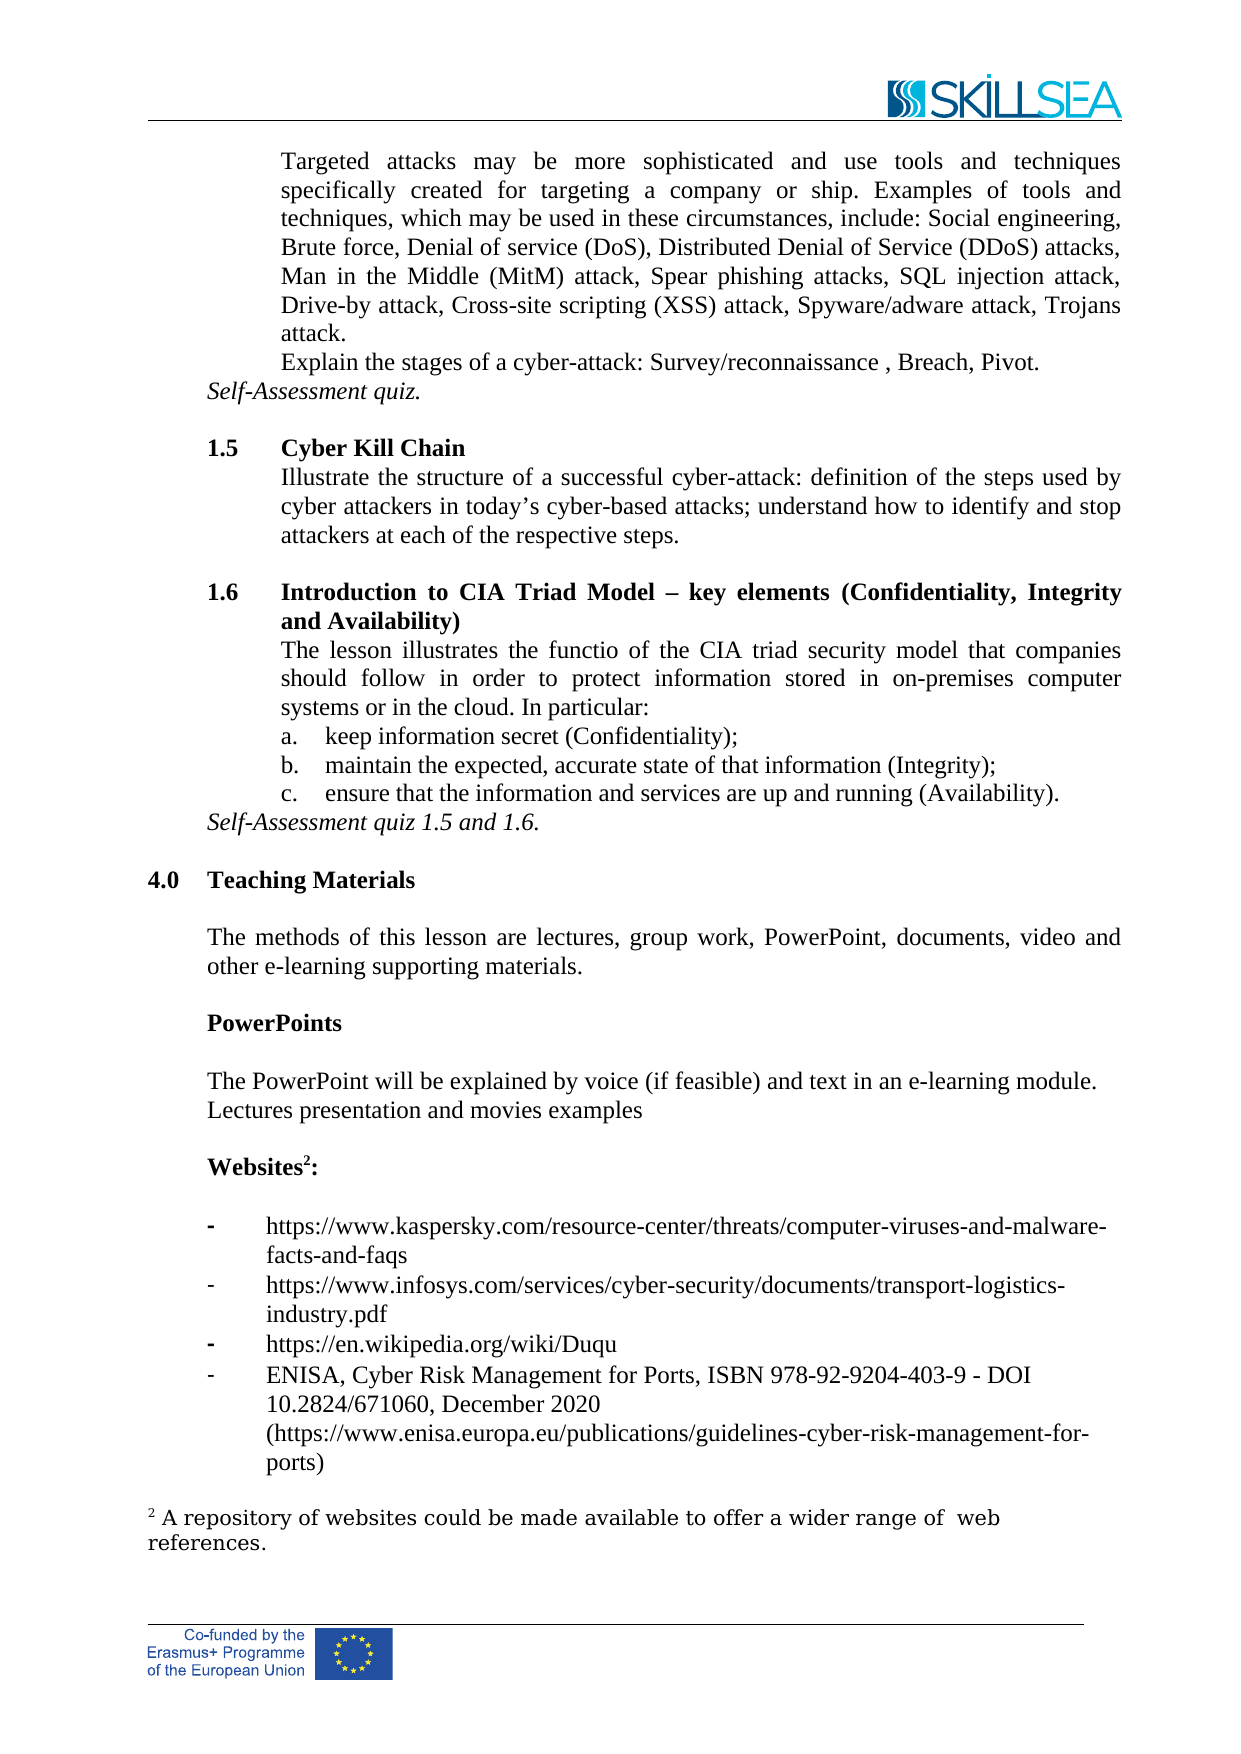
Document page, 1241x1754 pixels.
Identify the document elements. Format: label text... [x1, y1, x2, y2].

list maintain the expected, accurate state of that information (Integrity); [281, 750, 1122, 778]
text Lectures presentation and movies examples [207, 1095, 1122, 1123]
text The PowerPoint will be explained by voice (if feasible) and text in an e-learning module. [207, 1066, 1122, 1095]
text The methods of this lesson are lectures, group work, PowerPoint, documents, video and other e-learning supporting materials. [207, 922, 1122, 980]
list ENISA, Cyber Risk Management for Ports, ISBN 978-92-9204-403-9 - DOI 10.2824/671060, December 2020 (https://www.enisa.europa.eu/publications/guidelines-cyber-risk-management-for-ports) [207, 1359, 1122, 1476]
text Illustrate the structure of a successful cyber-attack: definition of the steps used by cyber attackers in today’s cyber-based attacks; understand how to identify and stop attackers at each of the respective steps. [281, 462, 1122, 548]
list ensure that the information and services are up and running (Availability). [281, 778, 1122, 807]
list Cyber Kill Chain [207, 433, 1122, 462]
list https://www.kaspersky.com/resource-center/threats/computer-viruses-and-malware-facts-and-faqs [207, 1210, 1122, 1269]
list keep information secret (Confidentiality); [281, 721, 1122, 750]
list https://www.infosys.com/services/cyber-security/documents/transport-logistics-industry.pdf [207, 1269, 1122, 1328]
text Targeted attacks may be more sophisticated and use tools and techniques specifically created for targeting a company or ship. Examples of tools and techniques, which may be used in these circumstances, include: Social engineering, Brute force, Denial of service (DoS), Distributed Denial of Service (DDoS) attacks, Man in the Middle (MitM) attack, Spear phishing attacks, SQL injection attack, Drive-by attack, Cross-site scripting (XSS) attack, Spyware/adware attack, Trojans attack. [281, 146, 1122, 347]
text Self-Assessment quiz 1.5 and 1.6. [207, 807, 1122, 836]
list https://en.wikipedia.org/wiki/Duqu [207, 1328, 1122, 1359]
text Explain the stages of a cyber-attack: Survey/reconnaissance , Breach, Pivot. [281, 347, 1122, 376]
text Self-Assessment quiz. [207, 376, 1122, 405]
list Introduction to CIA Triad Model – key elements (Confidentiality, Integrity and Availability) [207, 577, 1122, 635]
text The lesson illustrates the functio of the CIA triad security model that companies should follow in order to protect information stored in on-premises computer systems or in the cloud. In particular: [281, 635, 1122, 721]
text PowerPoints [207, 1008, 1122, 1037]
list Teaching Materials [148, 865, 1122, 893]
text Websites: [207, 1152, 1122, 1181]
